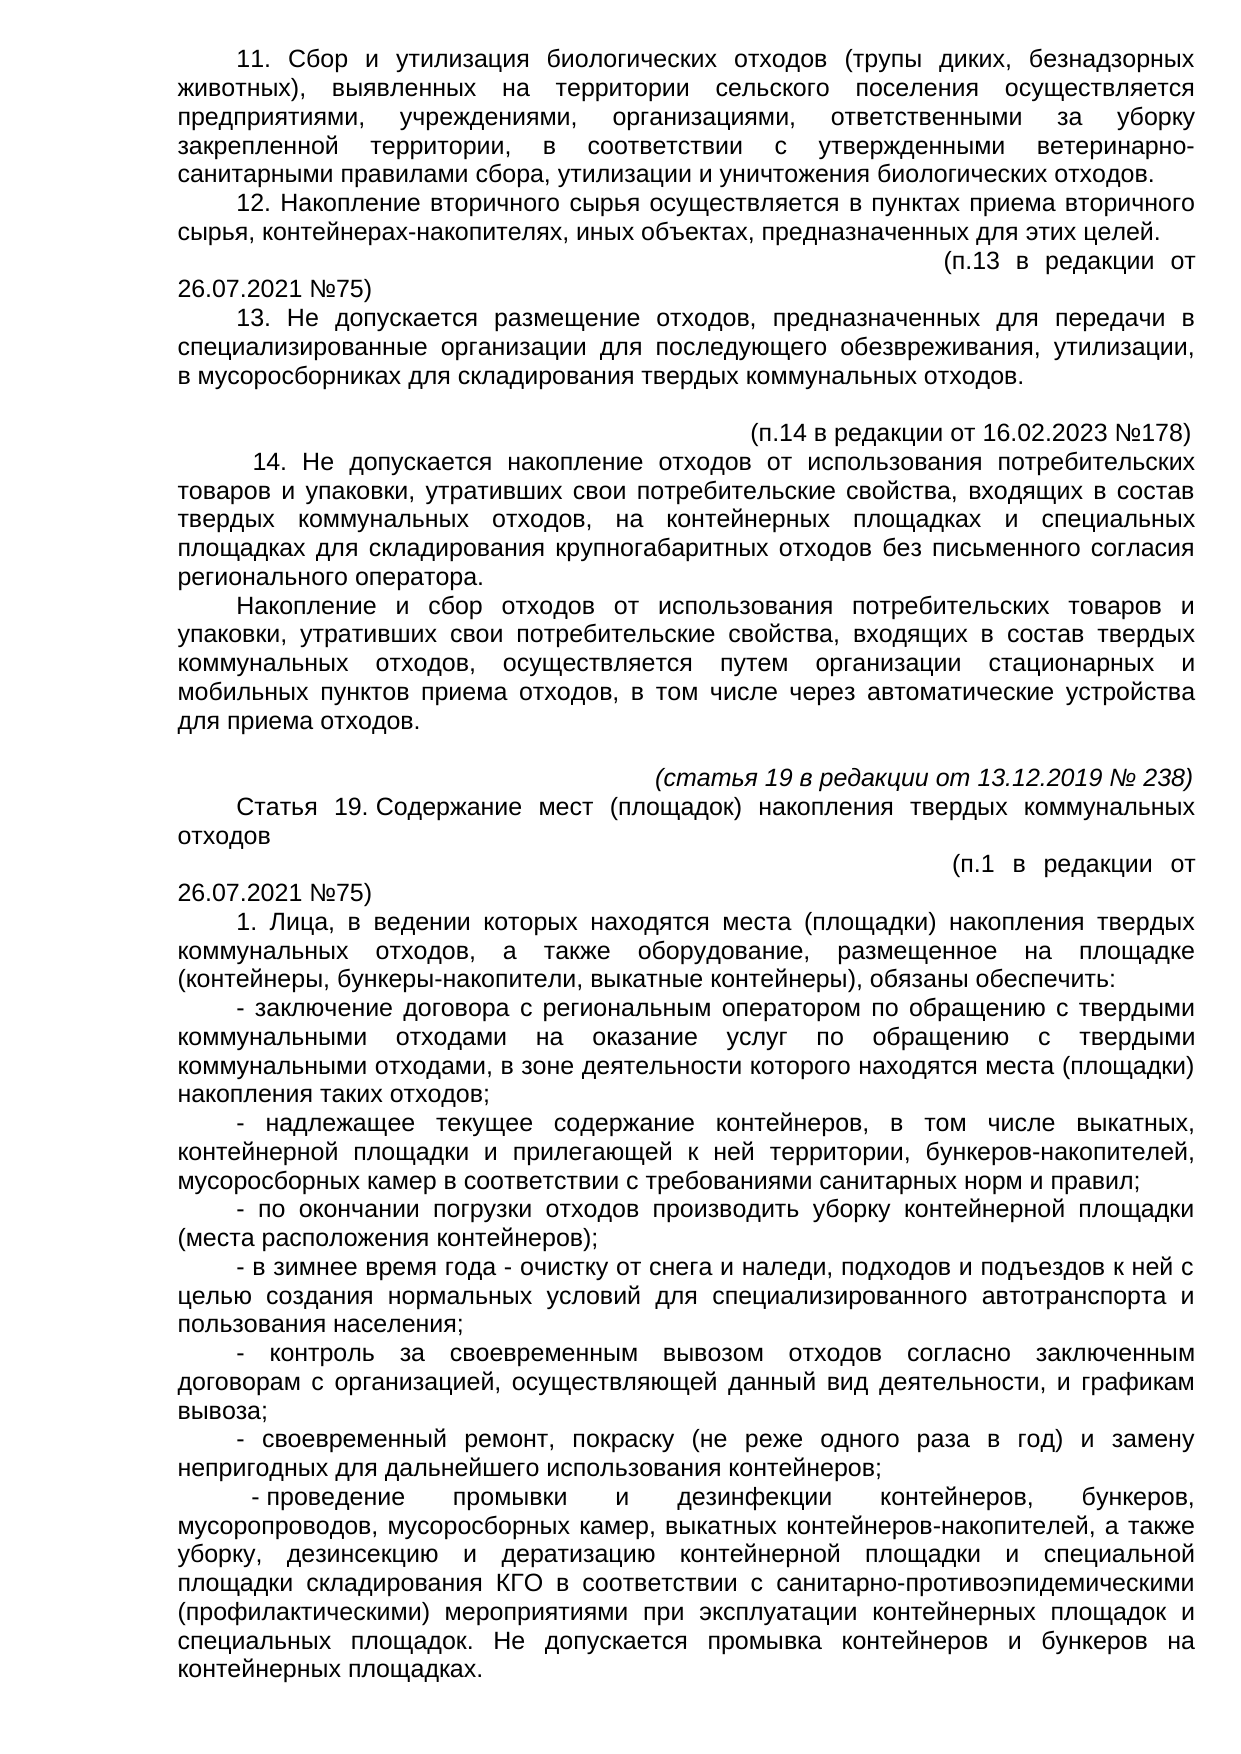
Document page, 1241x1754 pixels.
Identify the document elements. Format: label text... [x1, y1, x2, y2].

text (п.13 в редакции от 26.07.2021 №75) [177, 246, 1196, 303]
text 11. Сбор и утилизация биологических отходов (трупы диких, безнадзорных животных), выявленных на территории сельского поселения осуществляется предприятиями, учреждениями, организациями, ответственными за уборку закрепленной территории, в соответствии с утвержденными ветеринарно-санитарными правилами сбора, утилизации и уничтожения биологических отходов. [177, 44, 1196, 188]
text - надлежащее текущее содержание контейнеров, в том числе выкатных, контейнерной площадки и прилегающей к ней территории, бункеров-накопителей, мусоросборных камер в соответствии с требованиями санитарных норм и правил; [177, 1108, 1196, 1194]
text 13. Не допускается размещение отходов, предназначенных для передачи в специализированные организации для последующего обезвреживания, утилизации, в мусоросборниках для складирования твердых коммунальных отходов. [177, 303, 1196, 389]
text (п.14 в редакции от 16.02.2023 №178) [177, 418, 1196, 447]
text - в зимнее время года - очистку от снега и наледи, подходов и подъездов к ней с целью создания нормальных условий для специализированного автотранспорта и пользования населения; [177, 1252, 1196, 1338]
text - проведение промывки и дезинфекции контейнеров, бункеров, мусоропроводов, мусоросборных камер, выкатных контейнеров-накопителей, а также уборку, дезинсекцию и дератизацию контейнерной площадки и специальной площадки складирования КГО в соответствии с санитарно-противоэпидемическими (профилактическими) мероприятиями при эксплуатации контейнерных площадок и специальных площадок. Не допускается промывка контейнеров и бункеров на контейнерных площадках. [177, 1482, 1196, 1683]
text - своевременный ремонт, покраску (не реже одного раза в год) и замену непригодных для дальнейшего использования контейнеров; [177, 1424, 1196, 1482]
text Накопление и сбор отходов от использования потребительских товаров и упаковки, утративших свои потребительские свойства, входящих в состав твердых коммунальных отходов, осуществляется путем организации стационарных и мобильных пунктов приема отходов, в том числе через автоматические устройства для приема отходов. [177, 591, 1196, 734]
text - по окончании погрузки отходов производить уборку контейнерной площадки (места расположения контейнеров); [177, 1194, 1196, 1252]
text 12. Накопление вторичного сырья осуществляется в пунктах приема вторичного сырья, контейнерах-накопителях, иных объектах, предназначенных для этих целей. [177, 188, 1196, 246]
text (п.1 в редакции от 26.07.2021 №75) [177, 849, 1196, 907]
text 14. Не допускается накопление отходов от использования потребительских товаров и упаковки, утративших свои потребительские свойства, входящих в состав твердых коммунальных отходов, на контейнерных площадках и специальных площадках для складирования крупногабаритных отходов без письменного согласия регионального оператора. [177, 447, 1196, 591]
text - контроль за своевременным вывозом отходов согласно заключенным договорам с организацией, осуществляющей данный вид деятельности, и графикам вывоза; [177, 1338, 1196, 1424]
text - заключение договора с региональным оператором по обращению с твердыми коммунальными отходами на оказание услуг по обращению с твердыми коммунальными отходами, в зоне деятельности которого находятся места (площадки) накопления таких отходов; [177, 993, 1196, 1108]
text 1. Лица, в ведении которых находятся места (площадки) накопления твердых коммунальных отходов, а также оборудование, размещенное на площадке (контейнеры, бункеры-накопители, выкатные контейнеры), обязаны обеспечить: [177, 907, 1196, 993]
text Статья 19. Содержание мест (площадок) накопления твердых коммунальных отходов [177, 792, 1196, 849]
text (статья 19 в редакции от 13.12.2019 № 238) [177, 763, 1196, 792]
